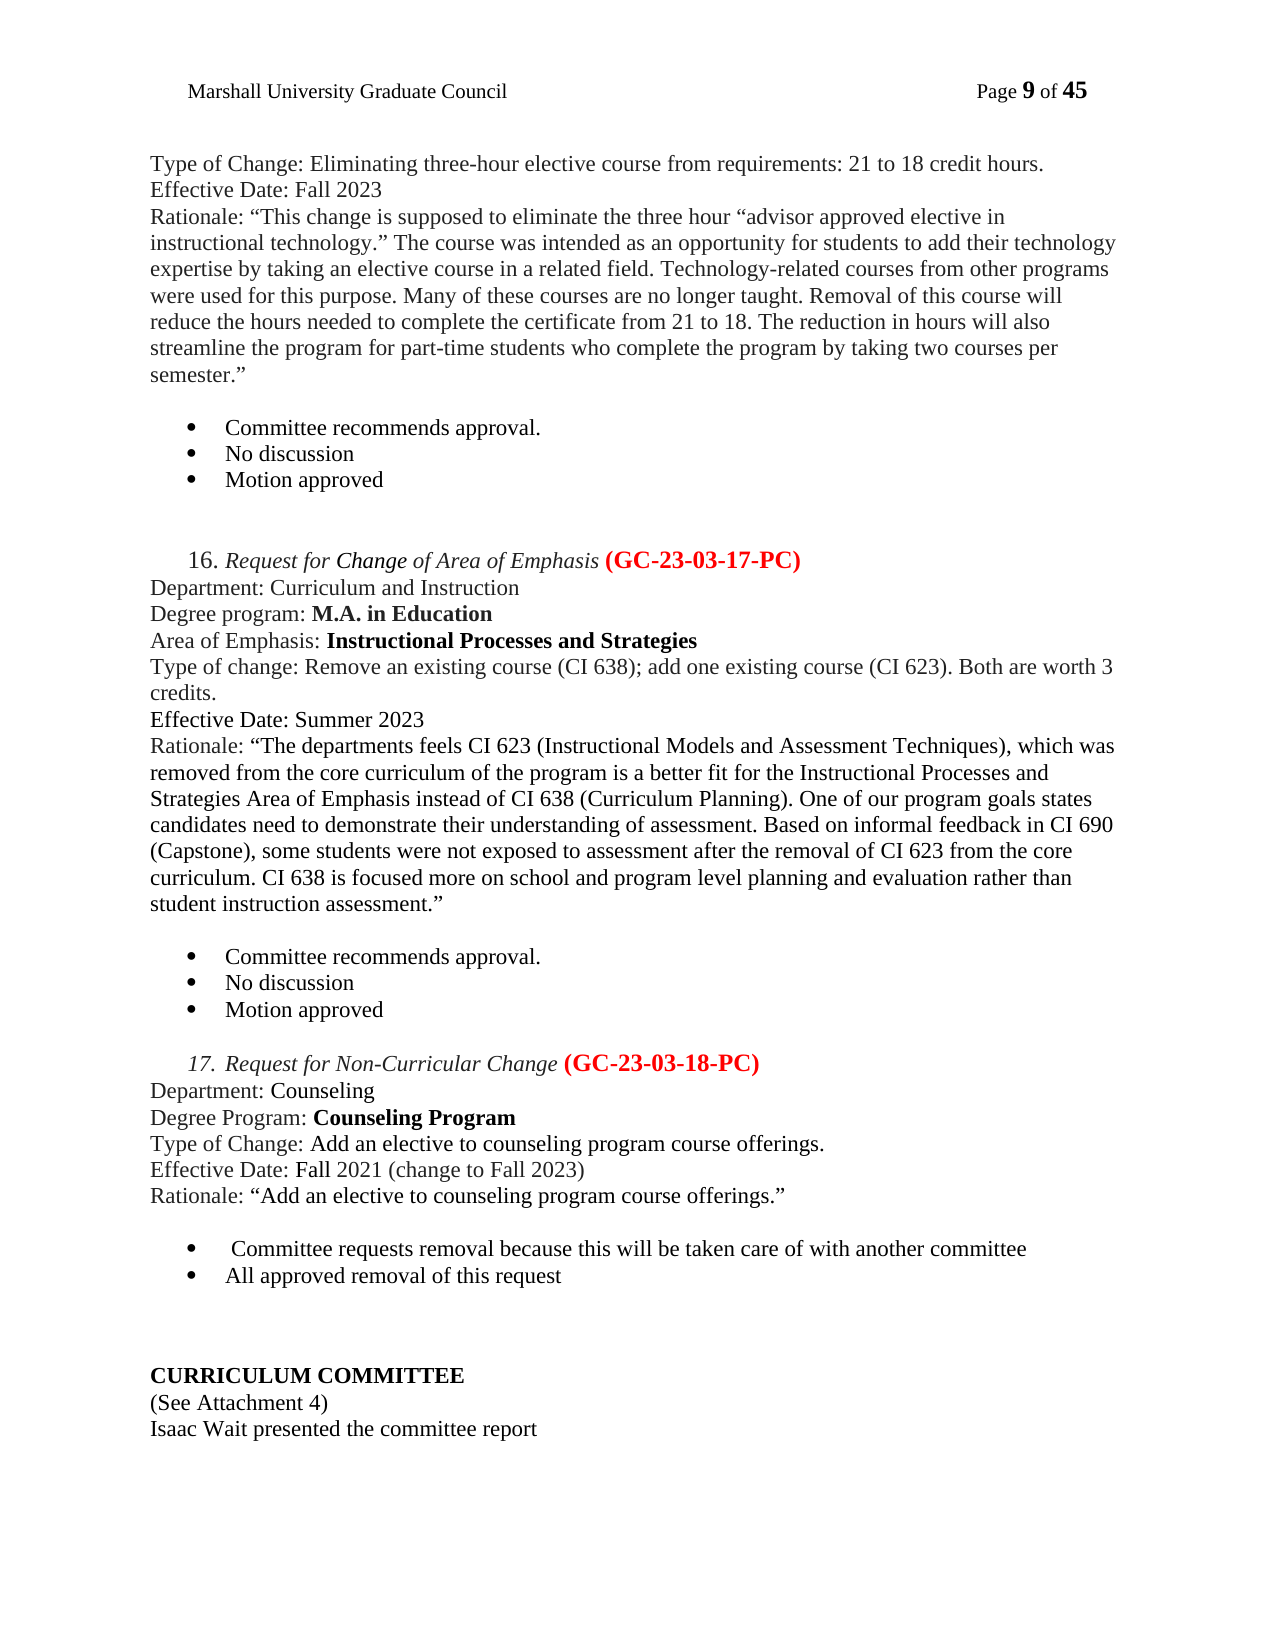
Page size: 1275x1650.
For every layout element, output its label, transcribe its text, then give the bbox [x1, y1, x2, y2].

text Effective Date: Fall 2021 (change to Fall 2023) [150, 1156, 1125, 1183]
text Rationale: “This change is supposed to eliminate the three hour “advisor approved elective in instructional technology.” The course was intended as an opportunity for students to add their technology expertise by taking an elective course in a related field. Technology-related courses from other programs were used for this purpose. Many of these courses are no longer taught. Removal of this course will reduce the hours needed to complete the certificate from 21 to 18. The reduction in hours will also streamline the program for part-time students who complete the program by taking two courses per semester.” [150, 203, 1125, 387]
list Request for Non-Curricular Change (GC-23-03-18-PC) [187, 1048, 1125, 1077]
text Department: Curriculum and Instruction [150, 574, 1125, 600]
list No discussion [187, 440, 1125, 466]
text Type of Change: Add an elective to counseling program course offerings. [150, 1130, 1125, 1156]
text Area of Emphasis: Instructional Processes and Strategies [150, 627, 1125, 653]
list No discussion [187, 969, 1125, 996]
text Type of change: Remove an existing course (CI 638); add one existing course (CI 623). Both are worth 3 credits. [150, 653, 1125, 706]
text Department: Counseling [150, 1077, 1125, 1103]
list Committee recommends approval. [187, 413, 1125, 440]
list Committee requests removal because this will be taken care of with another committee [187, 1235, 1125, 1262]
list Request for Change of Area of Emphasis (GC-23-03-17-PC) [187, 545, 1125, 574]
text Type of Change: Eliminating three-hour elective course from requirements: 21 to 18 credit hours. [150, 150, 1125, 176]
text Effective Date: Summer 2023 [150, 706, 1125, 732]
text (See Attachment 4) [150, 1389, 1125, 1415]
text CURRICULUM COMMITTEE [150, 1362, 1125, 1389]
text Rationale: “Add an elective to counseling program course offerings.” [150, 1183, 1125, 1209]
text Degree Program: Counseling Program [150, 1103, 1125, 1130]
text Rationale: “The departments feels CI 623 (Instructional Models and Assessment Techniques), which was removed from the core curriculum of the program is a better fit for the Instructional Processes and Strategies Area of Emphasis instead of CI 638 (Curriculum Planning). One of our program goals states candidates need to demonstrate their understanding of assessment. Based on informal feedback in CI 690 (Capstone), some students were not exposed to assessment after the removal of CI 623 from the core curriculum. CI 638 is focused more on school and program level planning and evaluation rather than student instruction assessment.” [150, 732, 1125, 917]
list Motion approved [187, 466, 1125, 493]
list Committee recommends approval. [187, 943, 1125, 969]
list All approved removal of this request [187, 1262, 1125, 1288]
text Isaac Wait presented the committee report [150, 1415, 1125, 1441]
list Motion approved [187, 996, 1125, 1022]
text Degree program: M.A. in Education [150, 600, 1125, 627]
text Effective Date: Fall 2023 [150, 176, 1125, 203]
